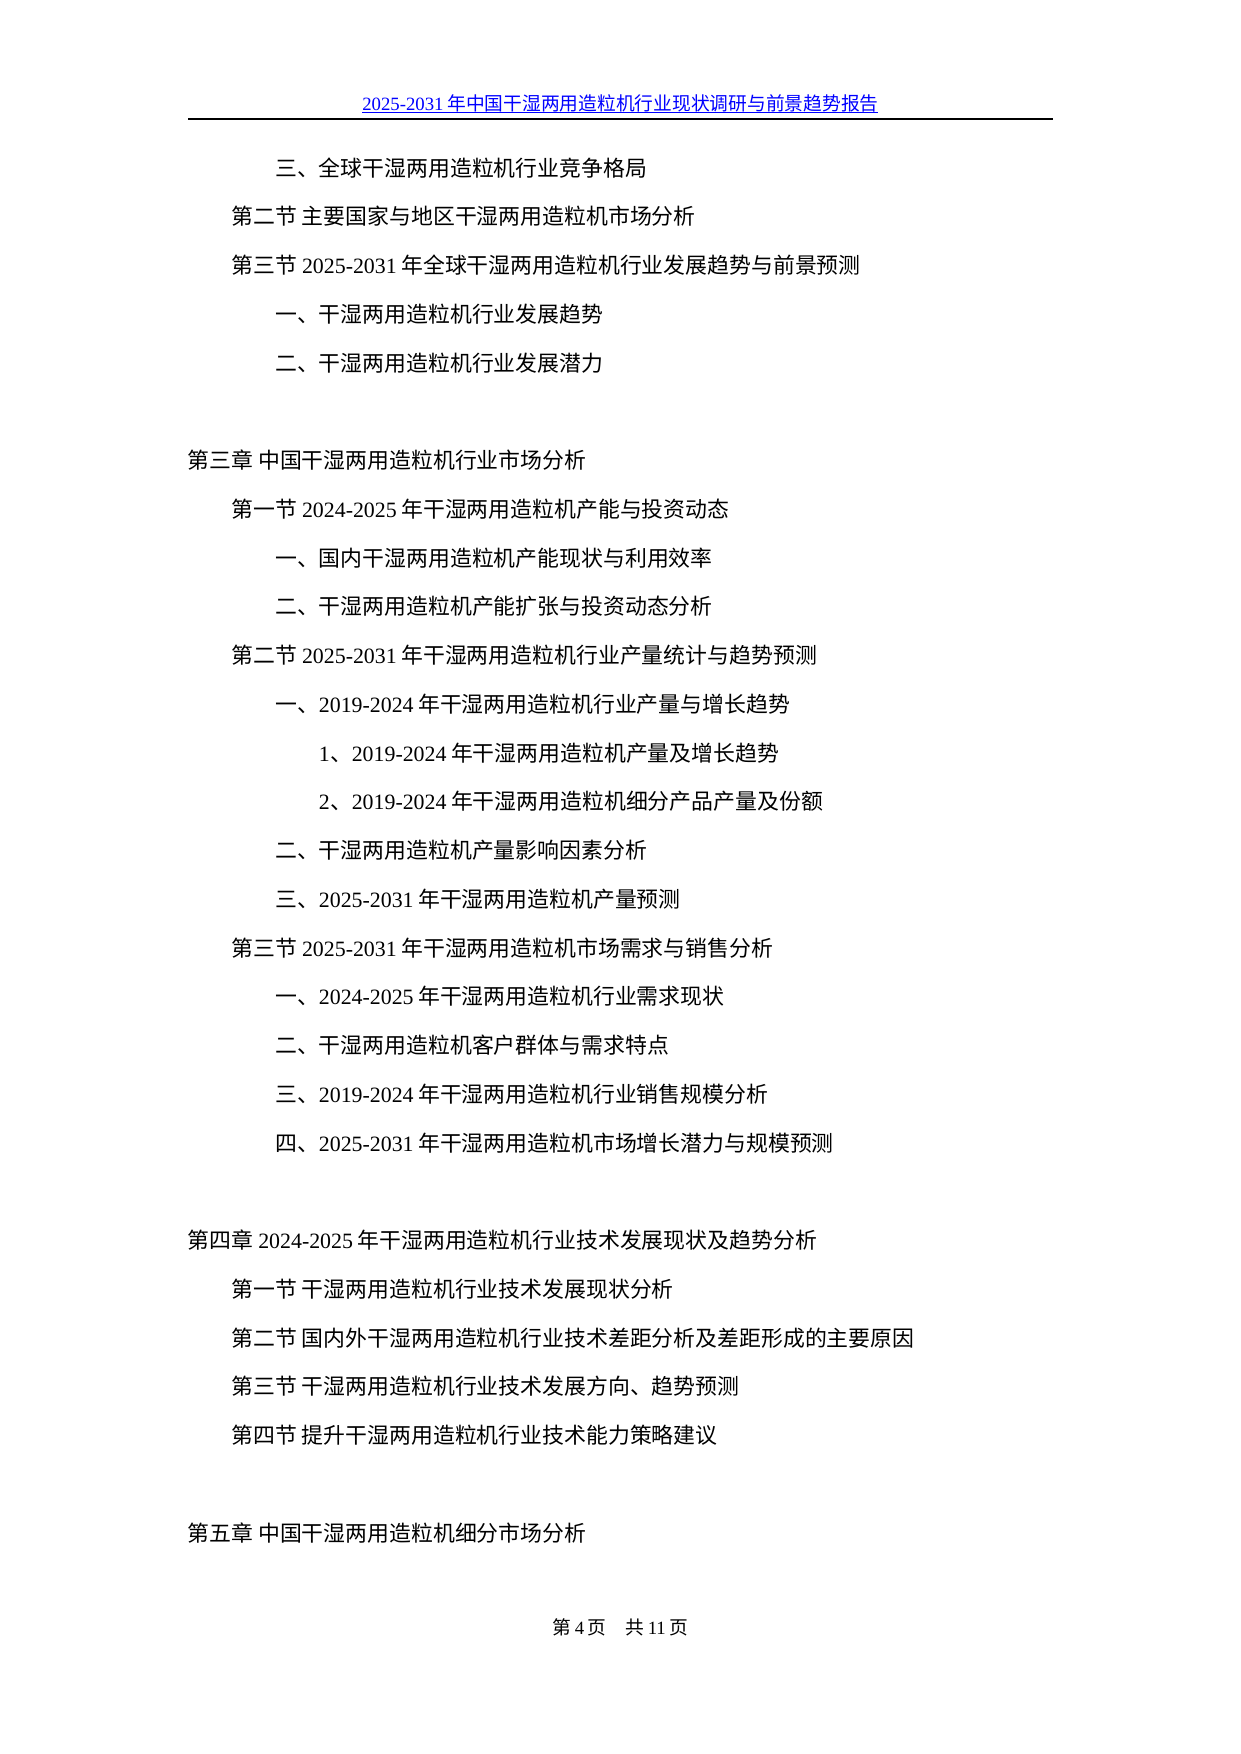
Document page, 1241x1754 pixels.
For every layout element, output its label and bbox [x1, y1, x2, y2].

text [187, 150, 1053, 1548]
